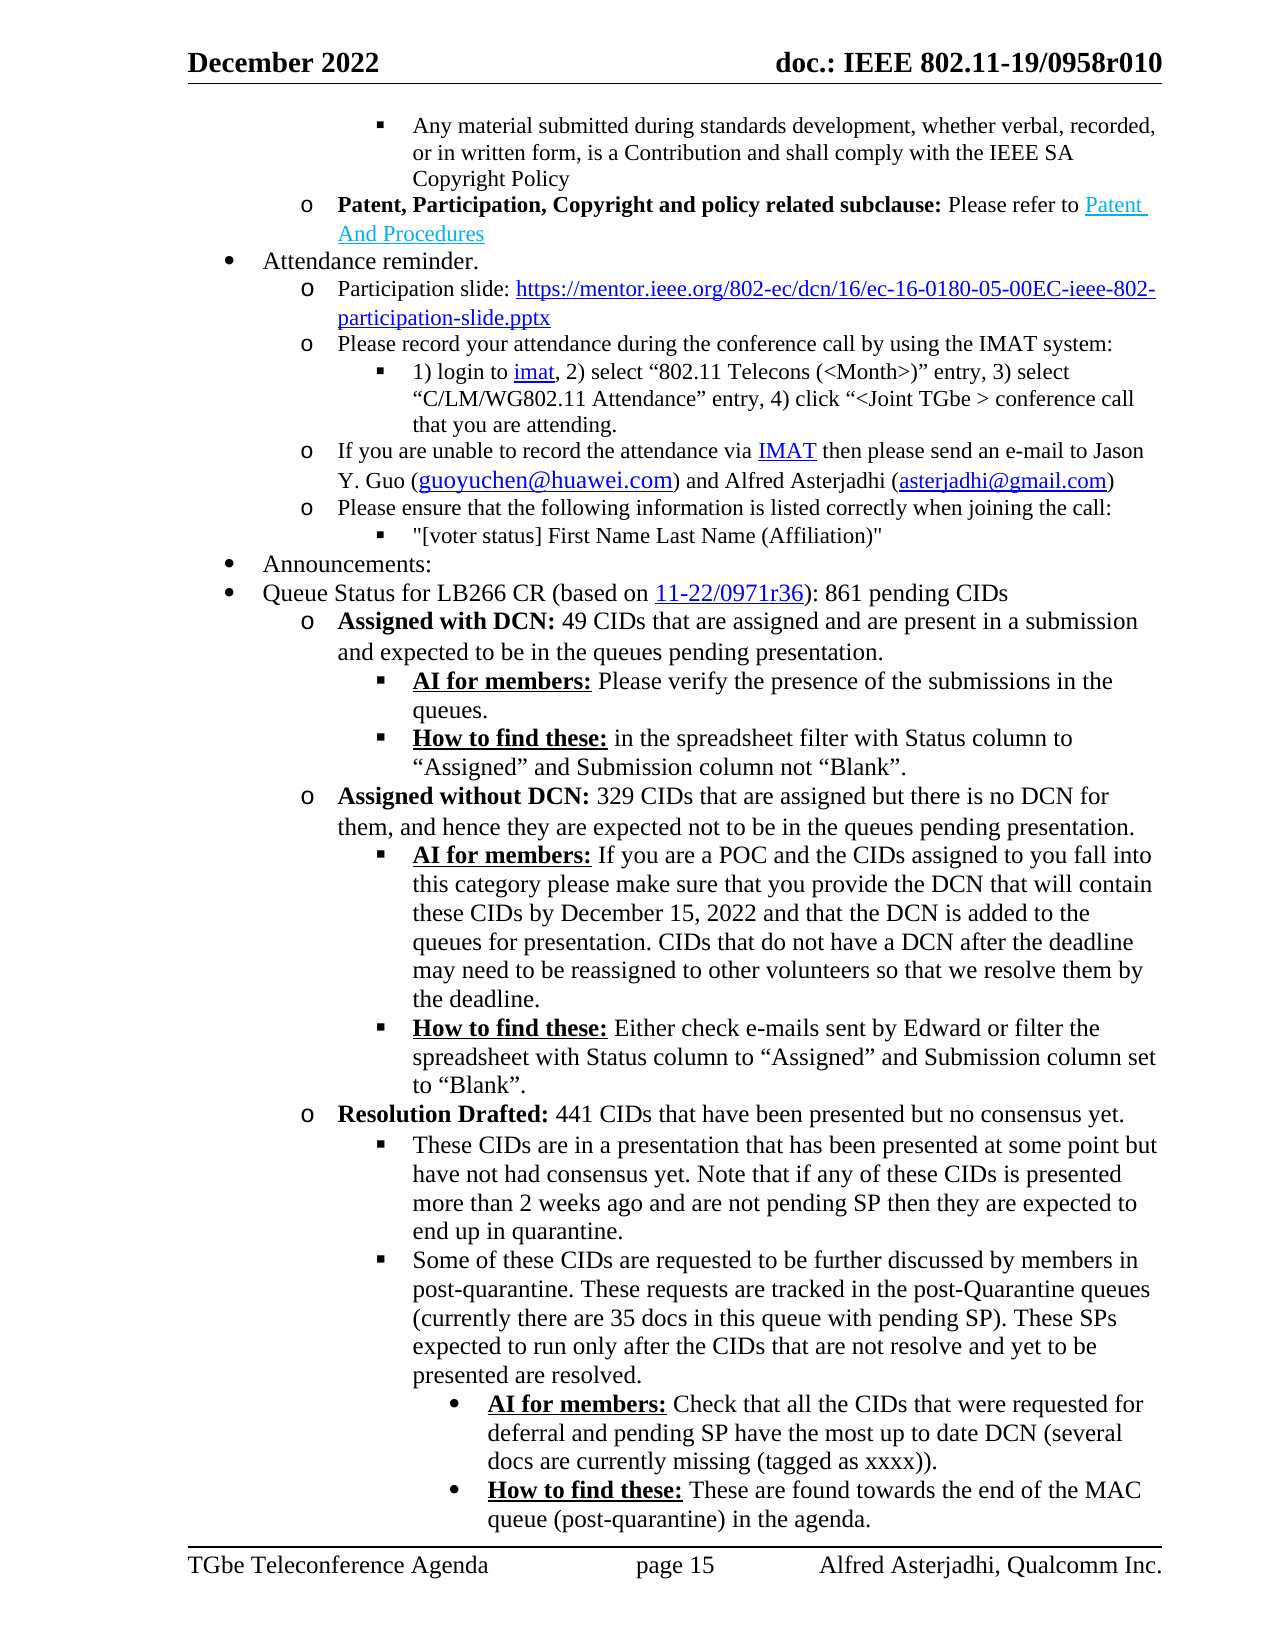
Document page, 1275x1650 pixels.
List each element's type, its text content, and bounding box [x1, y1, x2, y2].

list How to find these: These are found towards the end of the MAC queue (post-quarantine) in the agenda. [450, 1475, 1162, 1533]
list Assigned with DCN: 49 CIDs that are assigned and are present in a submission and expected to be in the queues pending presentation. [300, 606, 1162, 666]
list These CIDs are in a presentation that has been presented at some point but have not had consensus yet. Note that if any of these CIDs is presented more than 2 weeks ago and are not pending SP then they are expected to end up in quarantine. [375, 1130, 1162, 1245]
list How to find these: Either check e-mails sent by Edward or filter the spreadsheet with Status column to “Assigned” and Submission column set to “Blank”. [375, 1013, 1162, 1099]
list Resolution Drafted: 441 CIDs that have been presented but no consensus yet. [300, 1099, 1162, 1130]
list Any material submitted during standards development, whether verbal, recorded, or in written form, is a Contribution and shall comply with the IEEE SA Copyright Policy [375, 112, 1162, 192]
list Attendance reminder. [225, 246, 1162, 275]
list Participation slide: https://mentor.ieee.org/802-ec/dcn/16/ec-16-0180-05-00EC-ieee-802-participation-slide.pptx [300, 275, 1162, 330]
list AI for members: Please verify the presence of the submissions in the queues. [375, 666, 1162, 723]
list Announcements: [225, 549, 1162, 578]
list Please ensure that the following information is listed correctly when joining the call: [300, 494, 1162, 523]
list AI for members: Check that all the CIDs that were requested for deferral and pending SP have the most up to date DCN (several docs are currently missing (tagged as xxxx)). [450, 1389, 1162, 1475]
list AI for members: If you are a POC and the CIDs assigned to you fall into this category please make sure that you provide the DCN that will contain these CIDs by December 15, 2022 and that the DCN is added to the queues for presentation. CIDs that do not have a DCN after the deadline may need to be reassigned to other volunteers so that we resolve them by the deadline. [375, 841, 1162, 1013]
list How to find these: in the spreadsheet filter with Status column to “Assigned” and Submission column not “Blank”. [375, 723, 1162, 781]
list 1) login to imat, 2) select “802.11 Telecons (<Month>)” entry, 3) select “C/LM/WG802.11 Attendance” entry, 4) click “<Joint TGbe > conference call that you are attending. [375, 358, 1162, 437]
list If you are unable to record the attendance via IMAT then please send an e-mail to Jason Y. Guo (guoyuchen@huawei.com) and Alfred Asterjadhi (asterjadhi@gmail.com) [300, 437, 1162, 494]
list Please record your attendance during the conference call by using the IMAT system: [300, 330, 1162, 358]
list Assigned without DCN: 329 CIDs that are assigned but there is no DCN for them, and hence they are expected not to be in the queues pending presentation. [300, 781, 1162, 841]
list "[voter status] First Name Last Name (Affiliation)" [375, 523, 1162, 549]
list Some of these CIDs are requested to be further discussed by members in post-quarantine. These requests are tracked in the post-Quarantine queues (currently there are 35 docs in this queue with pending SP). These SPs expected to run only after the CIDs that are not resolve and yet to be presented are resolved. [375, 1245, 1162, 1389]
list Patent, Participation, Copyright and policy related subclause: Please refer to Patent And Procedures [300, 192, 1162, 246]
list Queue Status for LB266 CR (based on 11-22/0971r36): 861 pending CIDs [225, 578, 1162, 606]
